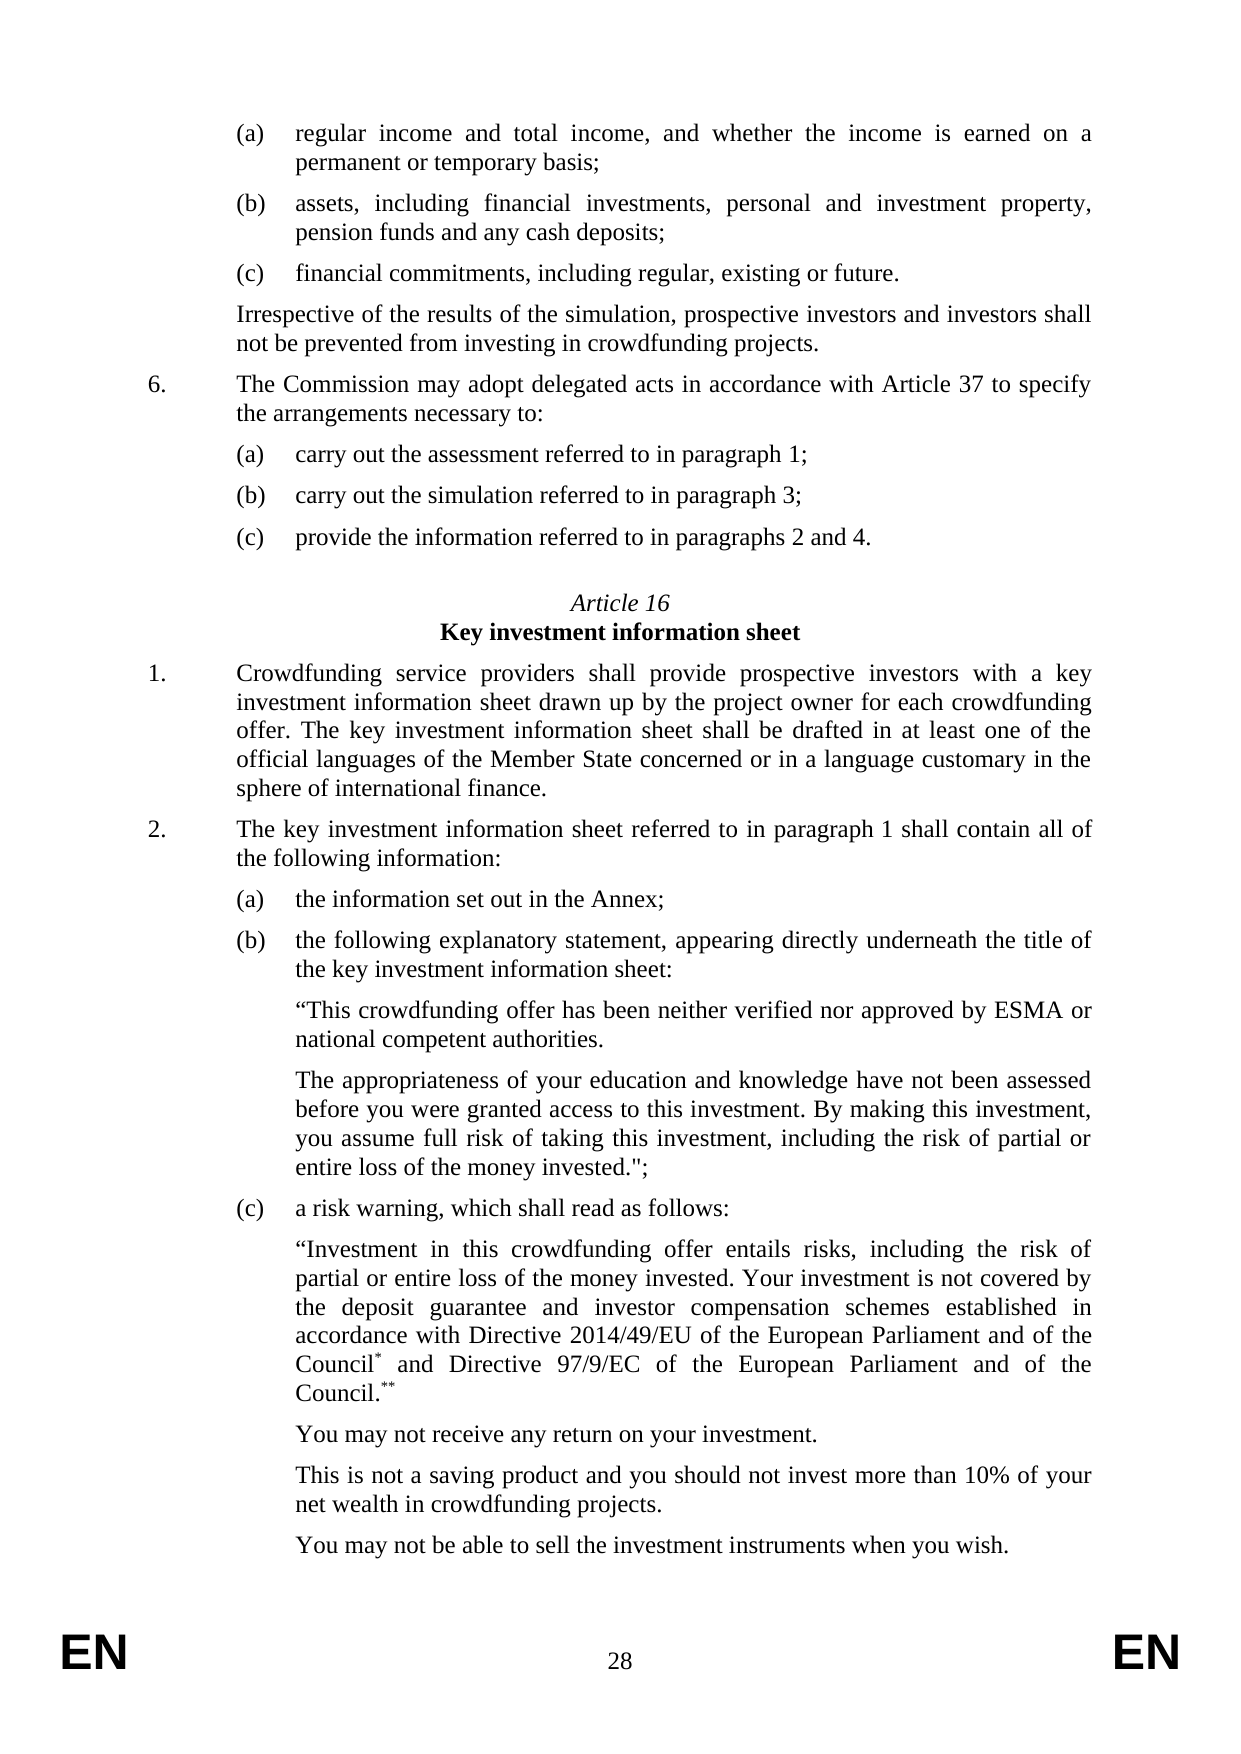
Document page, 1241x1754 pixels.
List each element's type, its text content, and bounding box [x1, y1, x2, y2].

list assets, including financial investments, personal and investment property, pension funds and any cash deposits; [236, 188, 1093, 246]
text 1. Crowdfunding service providers shall provide prospective investors with a key investment information sheet drawn up by the project owner for each crowdfunding offer. The key investment information sheet shall be drafted in at least one of the official languages of the Member State concerned or in a language customary in the sphere of international finance. [148, 658, 1093, 802]
list regular income and total income, and whether the income is earned on a permanent or temporary basis; [236, 118, 1093, 176]
text The appropriateness of your education and knowledge have not been assessed before you were granted access to this investment. By making this investment, you assume full risk of taking this investment, including the risk of partial or entire loss of the money invested."; [295, 1066, 1093, 1181]
text You may not be able to sell the investment instruments when you wish. [295, 1531, 1093, 1559]
list carry out the assessment referred to in paragraph 1; [236, 439, 1093, 468]
text provide the information referred to in paragraphs 2 and 4. [236, 522, 1093, 551]
text “Investment in this crowdfunding offer entails risks, including the risk of partial or entire loss of the money invested. Your investment is not covered by the deposit guarantee and investor compensation schemes established in accordance with Directive 2014/49/EU of the European Parliament and of the Council* and Directive 97/9/EC of the European Parliament and of the Council.** [295, 1234, 1093, 1407]
text 2. The key investment information sheet referred to in paragraph 1 shall contain all of the following information: [148, 814, 1093, 872]
text You may not receive any return on your investment. [295, 1419, 1093, 1448]
text “This crowdfunding offer has been neither verified nor approved by ESMA or national competent authorities. [295, 996, 1093, 1053]
text carry out the simulation referred to in paragraph 3; [236, 481, 1093, 509]
list the following explanatory statement, appearing directly underneath the title of the key investment information sheet: [236, 926, 1093, 983]
text Irrespective of the results of the simulation, prospective investors and investors shall not be prevented from investing in crowdfunding projects. [236, 299, 1093, 357]
list financial commitments, including regular, existing or future. [236, 258, 1093, 287]
text Article 16 Key investment information sheet [148, 588, 1093, 646]
text 6. The Commission may adopt delegated acts in accordance with Article 37 to specify the arrangements necessary to: [148, 369, 1093, 427]
list a risk warning, which shall read as follows: [236, 1193, 1093, 1222]
text This is not a saving product and you should not invest more than 10% of your net wealth in crowdfunding projects. [295, 1461, 1093, 1518]
list the information set out in the Annex; [236, 884, 1093, 913]
